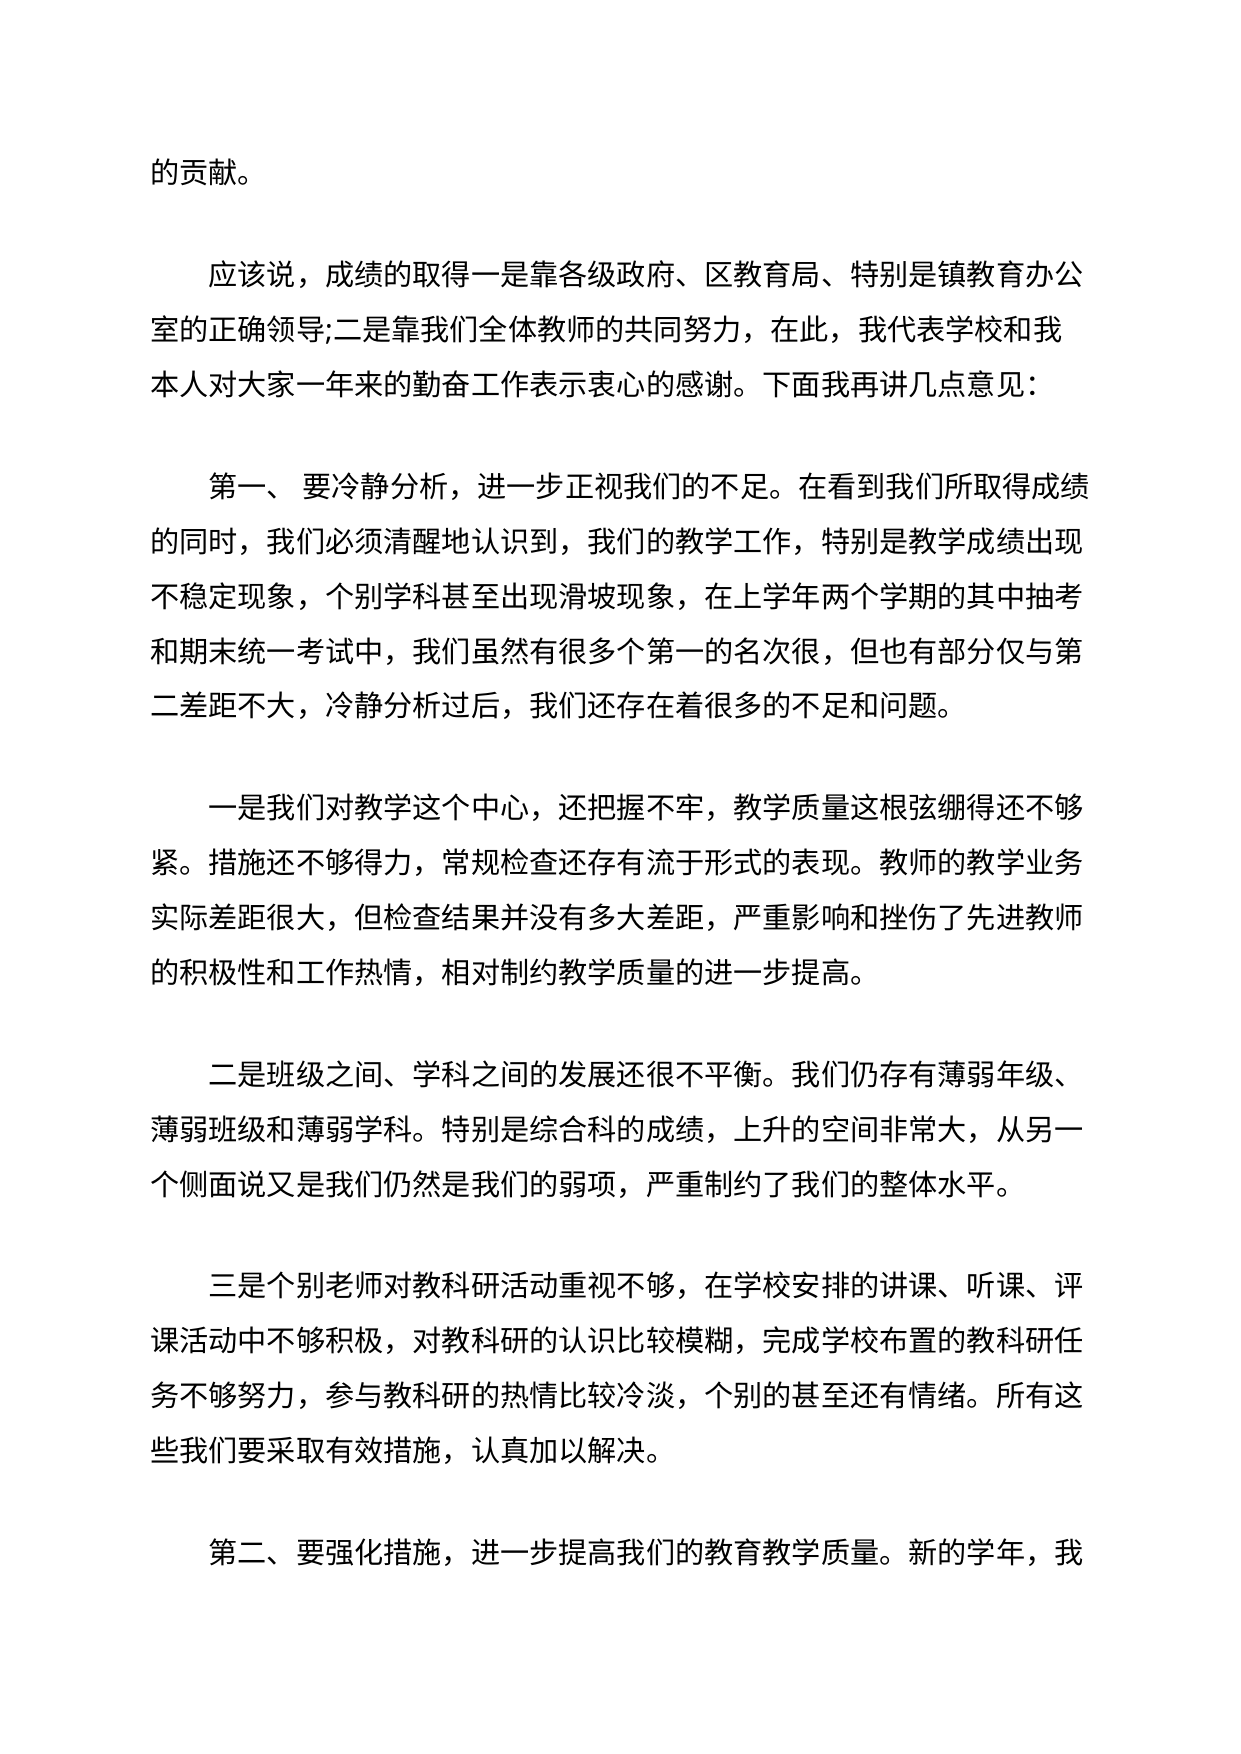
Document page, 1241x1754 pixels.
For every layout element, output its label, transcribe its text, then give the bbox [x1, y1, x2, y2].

text 三是个别老师对教科研活动重视不够，在学校安排的讲课、听课、评课活动中不够积极，对教科研的认识比较模糊，完成学校布置的教科研任务不够努力，参与教科研的热情比较冷淡，个别的甚至还有情绪。所有这些我们要采取有效措施，认真加以解决。 [150, 1263, 1090, 1470]
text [150, 150, 1090, 192]
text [150, 1529, 1090, 1572]
text 第一、 要冷静分析，进一步正视我们的不足。在看到我们所取得成绩的同时，我们必须清醒地认识到，我们的教学工作，特别是教学成绩出现不稳定现象，个别学科甚至出现滑坡现象，在上学年两个学期的其中抽考和期末统一考试中，我们虽然有很多个第一的名次很，但也有部分仅与第二差距不大，冷静分析过后，我们还存在着很多的不足和问题。 [150, 463, 1090, 725]
text 应该说，成绩的取得一是靠各级政府、区教育局、特别是镇教育办公室的正确领导;二是靠我们全体教师的共同努力，在此，我代表学校和我本人对大家一年来的勤奋工作表示衷心的感谢。下面我再讲几点意见： [150, 252, 1090, 404]
text 一是我们对教学这个中心，还把握不牢，教学质量这根弦绷得还不够紧。措施还不够得力，常规检查还存有流于形式的表现。教师的教学业务实际差距很大，但检查结果并没有多大差距，严重影响和挫伤了先进教师的积极性和工作热情，相对制约教学质量的进一步提高。 [150, 785, 1090, 992]
text 二是班级之间、学科之间的发展还很不平衡。我们仍存有薄弱年级、薄弱班级和薄弱学科。特别是综合科的成绩，上升的空间非常大，从另一个侧面说又是我们仍然是我们的弱项，严重制约了我们的整体水平。 [150, 1051, 1090, 1203]
